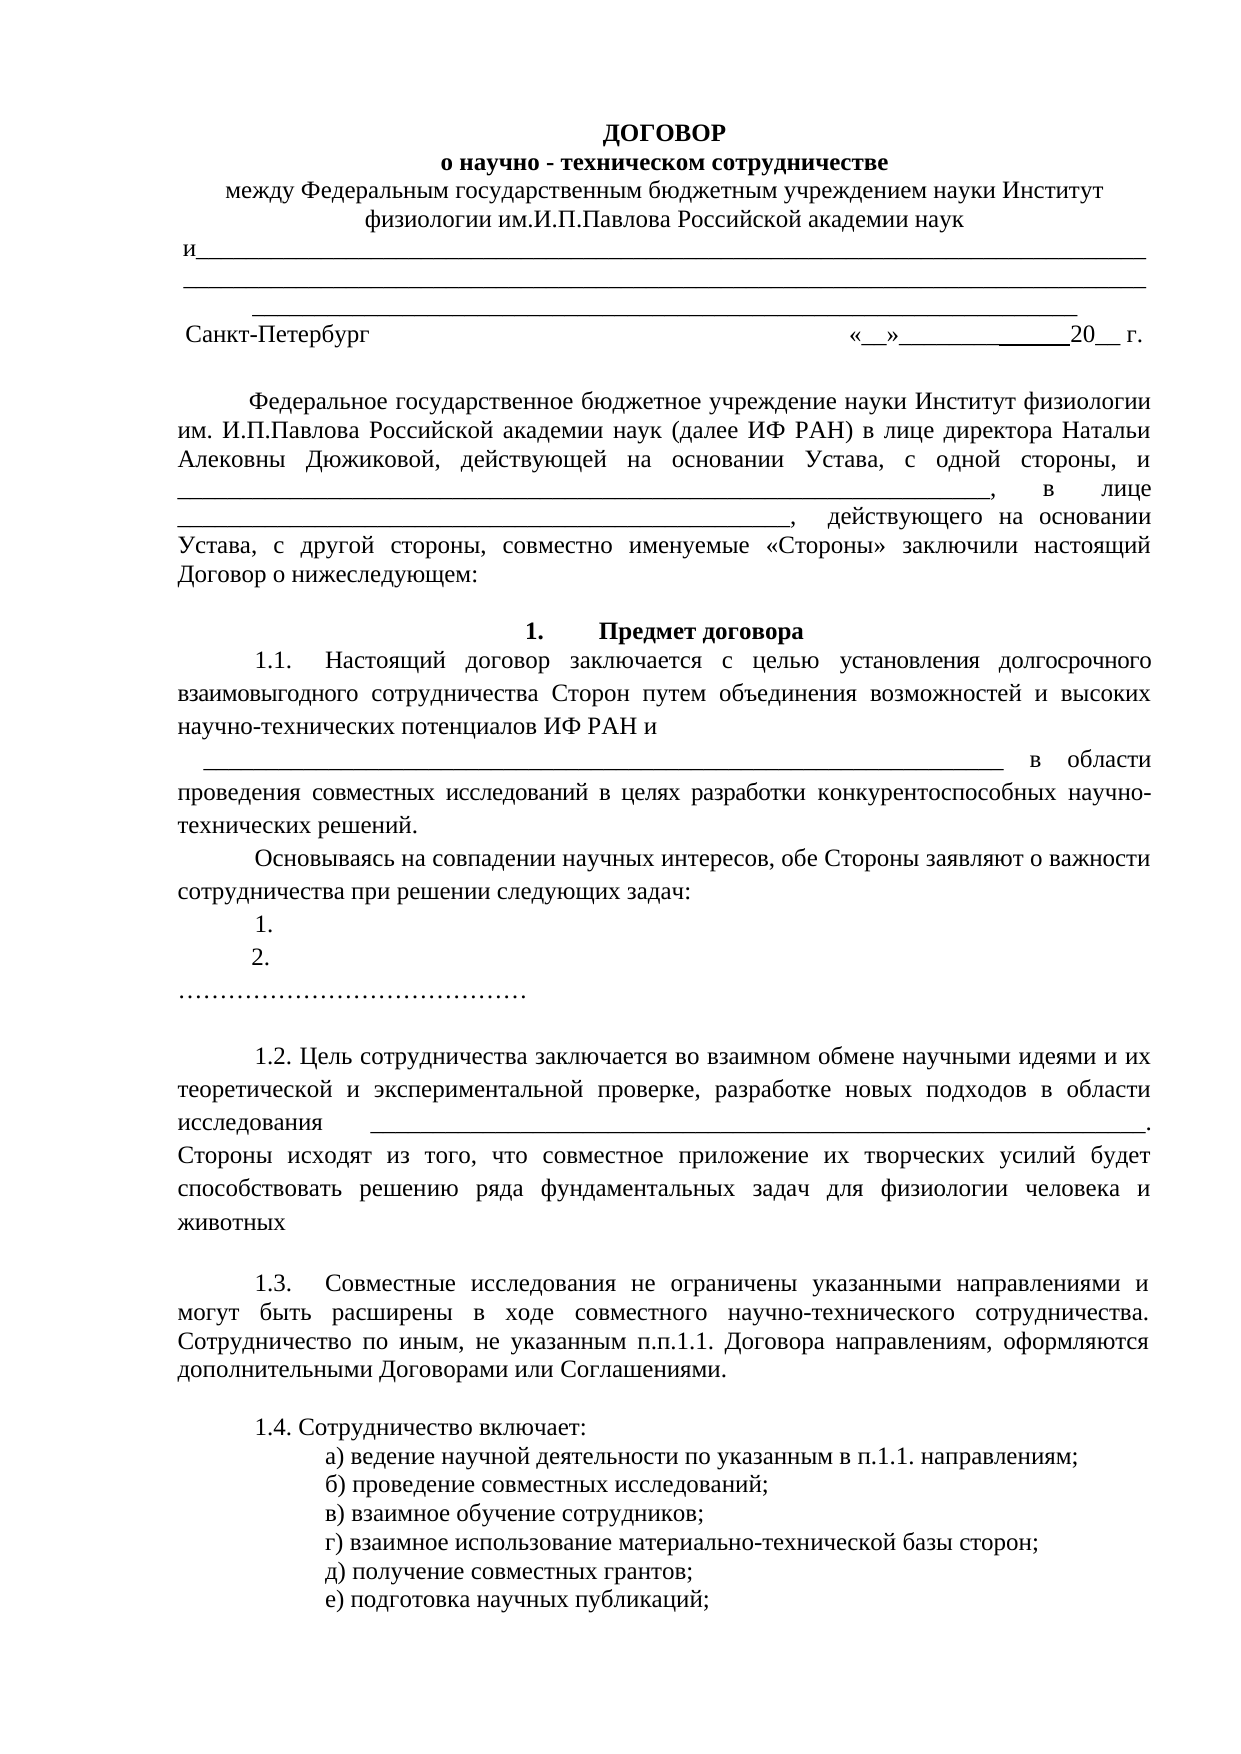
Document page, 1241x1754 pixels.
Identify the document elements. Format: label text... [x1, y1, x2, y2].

text 2. [177, 942, 1152, 971]
text е) подготовка научных публикаций; [325, 1584, 1150, 1613]
text д) получение совместных грантов; [325, 1556, 1150, 1584]
text Основываясь на совпадении научных интересов, обе Стороны заявляют о важности сотрудничества при решении следующих задач: [177, 843, 1152, 905]
text 1.2. Цель сотрудничества заключается во взаимном обмене научными идеями и их теоретической и экспериментальной проверке, разработке новых подходов в области исследования ______________________________________________________________. Стороны исходят из того, что совместное приложение их творческих усилий будет способствовать решению ряда фундаментальных задач для физиологии человека и животных [177, 1041, 1152, 1235]
text 1. [177, 909, 1152, 938]
text между Федеральным государственным бюджетным учреждением науки Институт физиологии им.И.П.Павлова Российской академии наук [177, 176, 1152, 233]
text …………………………………… [177, 975, 1152, 1004]
text Санкт-Петербург «__»________ 20__ г. [177, 319, 1152, 348]
text Федеральное государственное бюджетное учреждение науки Институт физиологии им. И.П.Павлова Российской академии наук (далее ИФ РАН) в лице директора Натальи Алековны Дюжиковой, действующей на основании Устава, с одной стороны, и _________________________________________________________________, в лице _________________________________________________, действующего на основании Устава, с другой стороны, совместно именуемые «Стороны» заключили настоящий Договор о нижеследующем: [177, 386, 1152, 588]
text б) проведение совместных исследований; [325, 1469, 1150, 1498]
text ________________________________________________________________ в области проведения совместных исследований в целях разработки конкурентоспособных научно-технических решений. [177, 744, 1152, 839]
list Предмет договора [177, 616, 1152, 645]
text в) взаимное обучение сотрудников; [325, 1498, 1150, 1527]
text г) взаимное использование материально-технической базы сторон; [325, 1527, 1150, 1556]
text ДОГОВОР [177, 118, 1152, 147]
text 1.4. Сотрудничество включает: [177, 1412, 1150, 1441]
text а) ведение научной деятельности по указанным в п.1.1. направлениям; [325, 1441, 1150, 1469]
text 1.1. Настоящий договор заключается с целью установления долгосрочного взаимовыгодного сотрудничества Сторон путем объединения возможностей и высоких научно-технических потенциалов ИФ РАН и [177, 645, 1152, 740]
text о научно - техническом сотрудничестве [177, 147, 1152, 176]
text и___________________________________________________________________________________________________________________________________________________________________________________________________________________________ [177, 233, 1152, 319]
text 1.3. Совместные исследования не ограничены указанными направлениями и могут быть расширены в ходе совместного научно-технического сотрудничества. Сотрудничество по иным, не указанным п.п.1.1. Договора направлениям, оформляются дополнительными Договорами или Соглашениями. [177, 1268, 1150, 1383]
